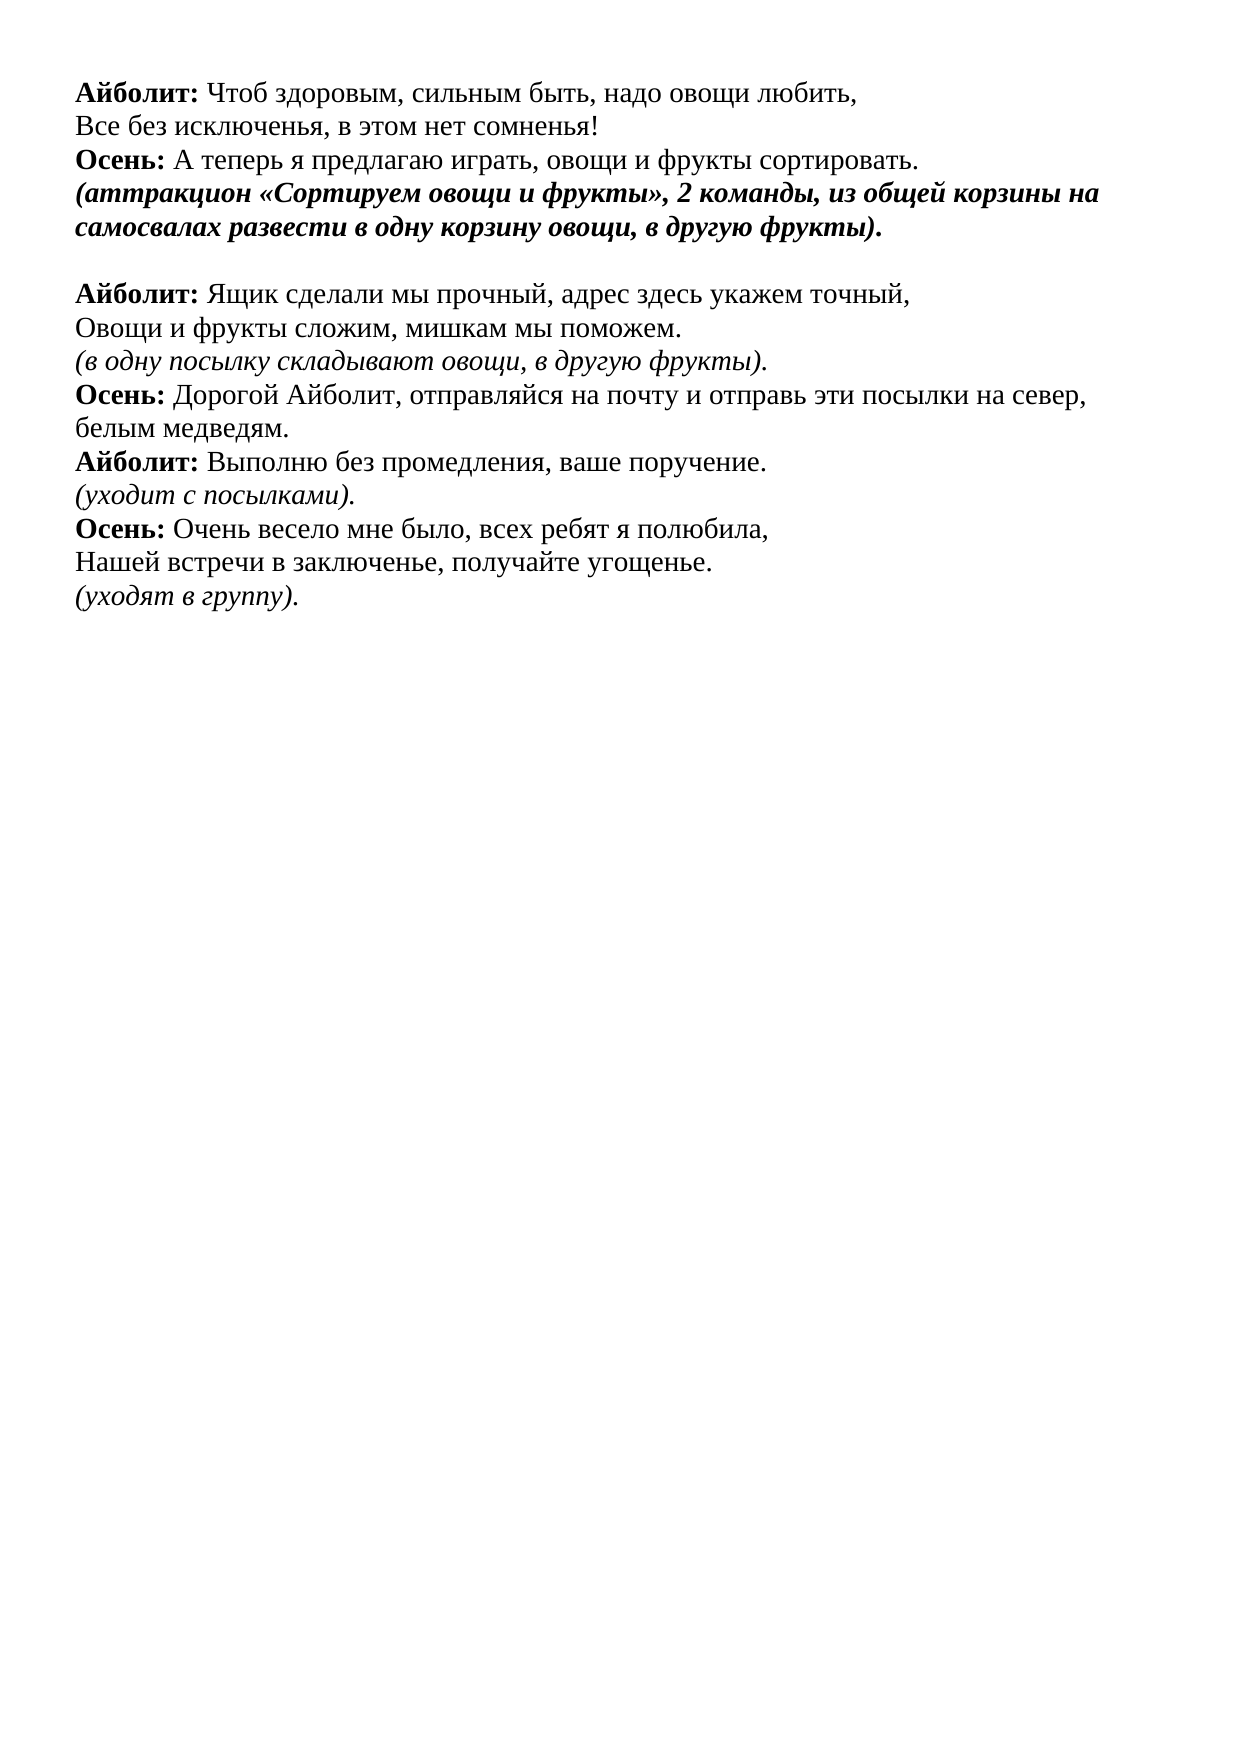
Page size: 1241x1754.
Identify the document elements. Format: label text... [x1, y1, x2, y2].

text Айболит: Ящик сделали мы прочный, адрес здесь укажем точный, [75, 276, 1165, 310]
text (аттракцион «Сортируем овощи и фрукты», 2 команды, из общей корзины на самосвалах развести в одну корзину овощи, в другую фрукты). [75, 176, 1165, 243]
text Овощи и фрукты сложим, мишкам мы поможем. [75, 310, 1165, 343]
text Айболит: Чтоб здоровым, сильным быть, надо овощи любить, [75, 75, 1165, 108]
text (в одну посылку складывают овощи, в другую фрукты). [75, 343, 1165, 377]
text Айболит: Выполню без промедления, ваше поручение. [75, 444, 1165, 477]
text Осень: Дорогой Айболит, отправляйся на почту и отправь эти посылки на север, белым медведям. [75, 377, 1165, 444]
text Осень: А теперь я предлагаю играть, овощи и фрукты сортировать. [75, 142, 1165, 176]
text Осень: Очень весело мне было, всех ребят я полюбила, [75, 511, 1165, 544]
text (уходит с посылками). [75, 477, 1165, 511]
text (уходят в группу). [75, 578, 1165, 612]
text Нашей встречи в заключенье, получайте угощенье. [75, 544, 1165, 578]
text Все без исключенья, в этом нет сомненья! [75, 108, 1165, 142]
